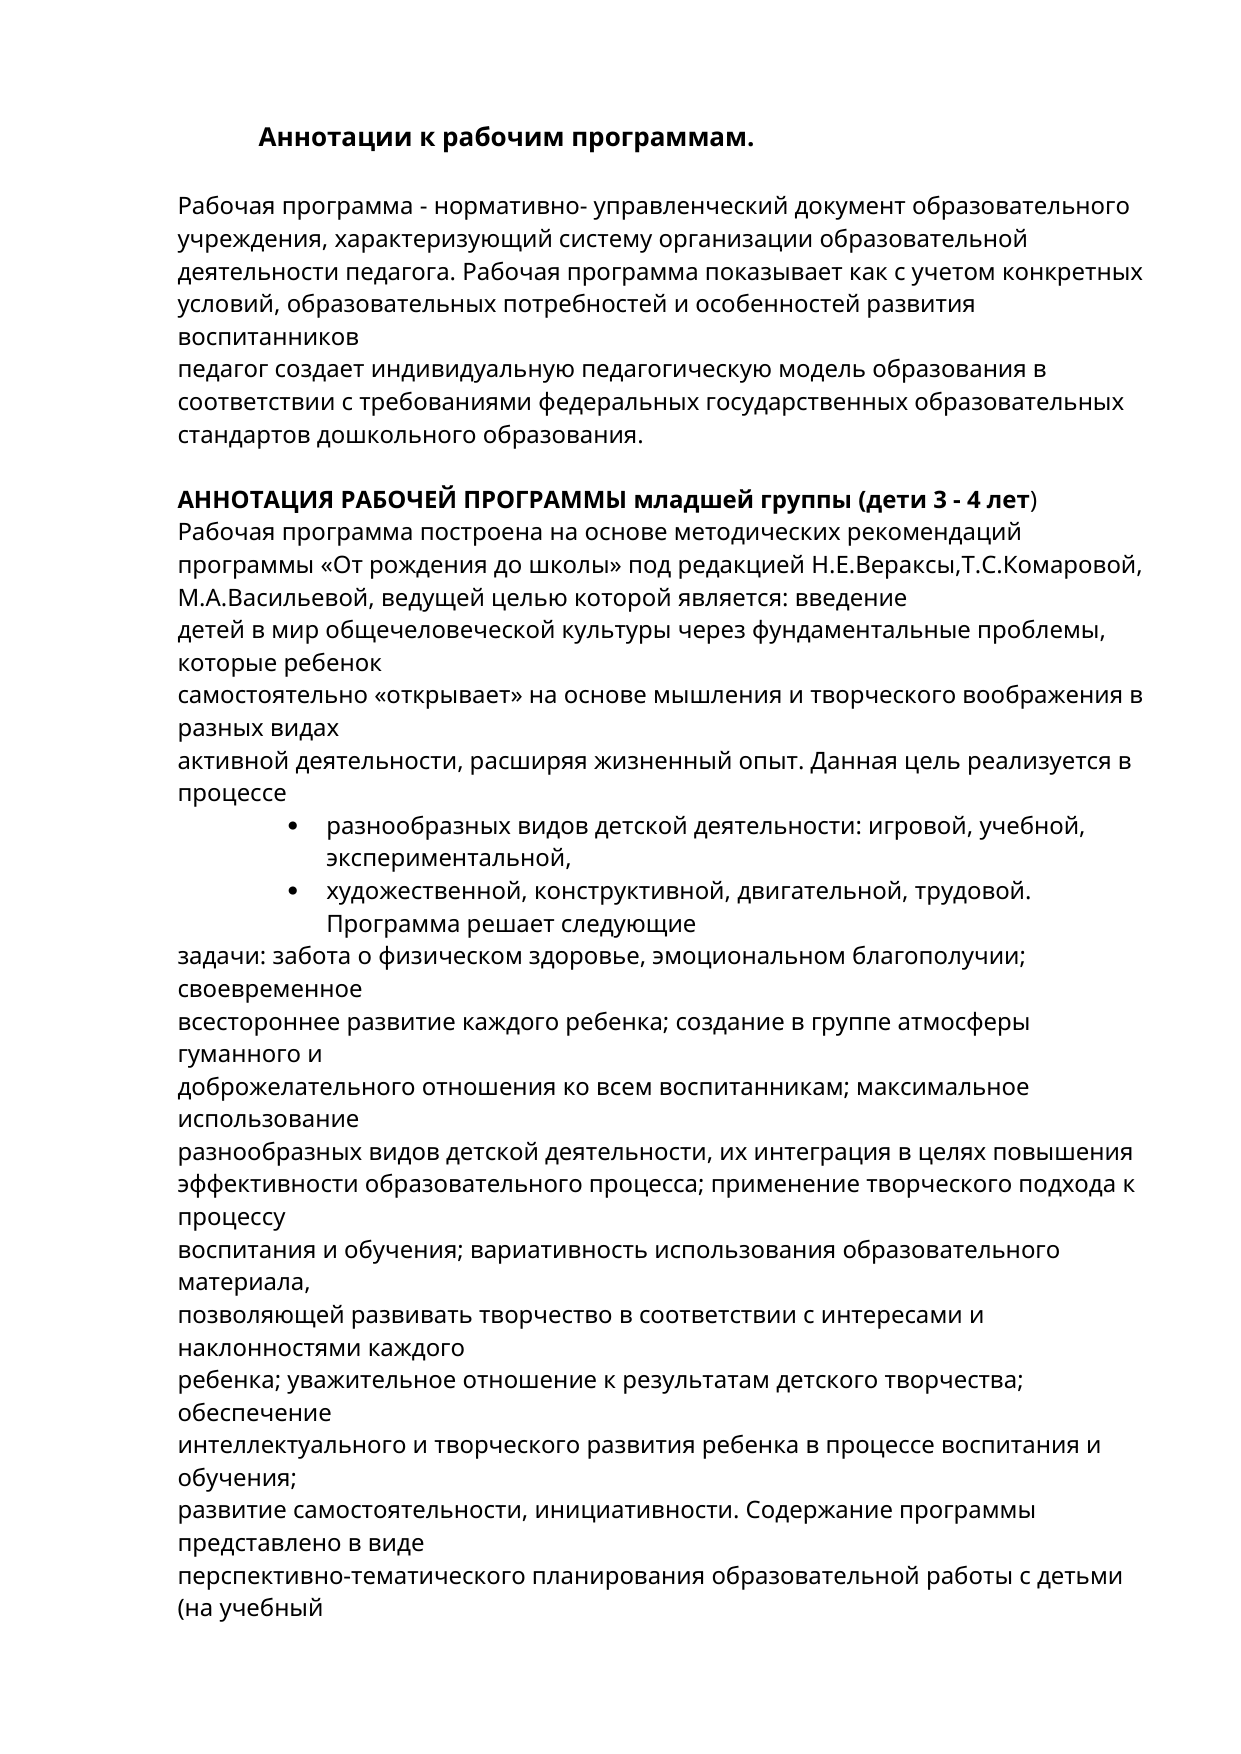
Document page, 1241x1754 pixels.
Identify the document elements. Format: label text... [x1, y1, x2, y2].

text АННОТАЦИЯ РАБОЧЕЙ ПРОГРАММЫ младшей группы (дети 3 - 4 лет) [177, 483, 1152, 515]
list разнообразных видов детской деятельности: игровой, учебной, экспериментальной, [288, 809, 1152, 874]
text эффективности образовательного процесса; применение творческого подхода к процессу [177, 1167, 1152, 1232]
text доброжелательного отношения ко всем воспитанникам; максимальное использование [177, 1069, 1152, 1135]
text развитие самостоятельности, инициативности. Содержание программы представлено в виде [177, 1493, 1152, 1558]
text интеллектуального и творческого развития ребенка в процессе воспитания и обучения; [177, 1428, 1152, 1493]
text воспитания и обучения; вариативность использования образовательного материала, [177, 1232, 1152, 1298]
text Рабочая программа - нормативно- управленческий документ образовательного [177, 189, 1152, 222]
text всестороннее развитие каждого ребенка; создание в группе атмосферы гуманного и [177, 1004, 1152, 1069]
text позволяющей развивать творчество в соответствии с интересами и наклонностями каждого [177, 1298, 1152, 1363]
text педагог создает индивидуальную педагогическую модель образования в [177, 352, 1152, 385]
text соответствии с требованиями федеральных государственных образовательных [177, 385, 1152, 417]
text разнообразных видов детской деятельности, их интеграция в целях повышения [177, 1135, 1152, 1167]
text задачи: забота о физическом здоровье, эмоциональном благополучии; своевременное [177, 939, 1152, 1004]
text стандартов дошкольного образования. [177, 417, 1152, 450]
text деятельности педагога. Рабочая программа показывает как с учетом конкретных [177, 254, 1152, 287]
text учреждения, характеризующий систему организации образовательной [177, 222, 1152, 254]
text Аннотации к рабочим программам. [177, 118, 1152, 154]
text ребенка; уважительное отношение к результатам детского творчества; обеспечение [177, 1363, 1152, 1428]
text Рабочая программа построена на основе методических рекомендаций программы «От рождения до школы» под редакцией Н.Е.Вераксы,Т.С.Комаровой, М.А.Васильевой, ведущей целью которой является: введение [177, 515, 1152, 613]
text условий, образовательных потребностей и особенностей развития воспитанников [177, 287, 1152, 352]
text самостоятельно «открывает» на основе мышления и творческого воображения в разных видах [177, 678, 1152, 743]
text детей в мир общечеловеческой культуры через фундаментальные проблемы, которые ребенок [177, 613, 1152, 678]
text активной деятельности, расширяя жизненный опыт. Данная цель реализуется в процессе [177, 743, 1152, 809]
text перспективно-тематического планирования образовательной работы с детьми (на учебный [177, 1558, 1152, 1624]
list художественной, конструктивной, двигательной, трудовой. Программа решает следующие [288, 874, 1152, 939]
